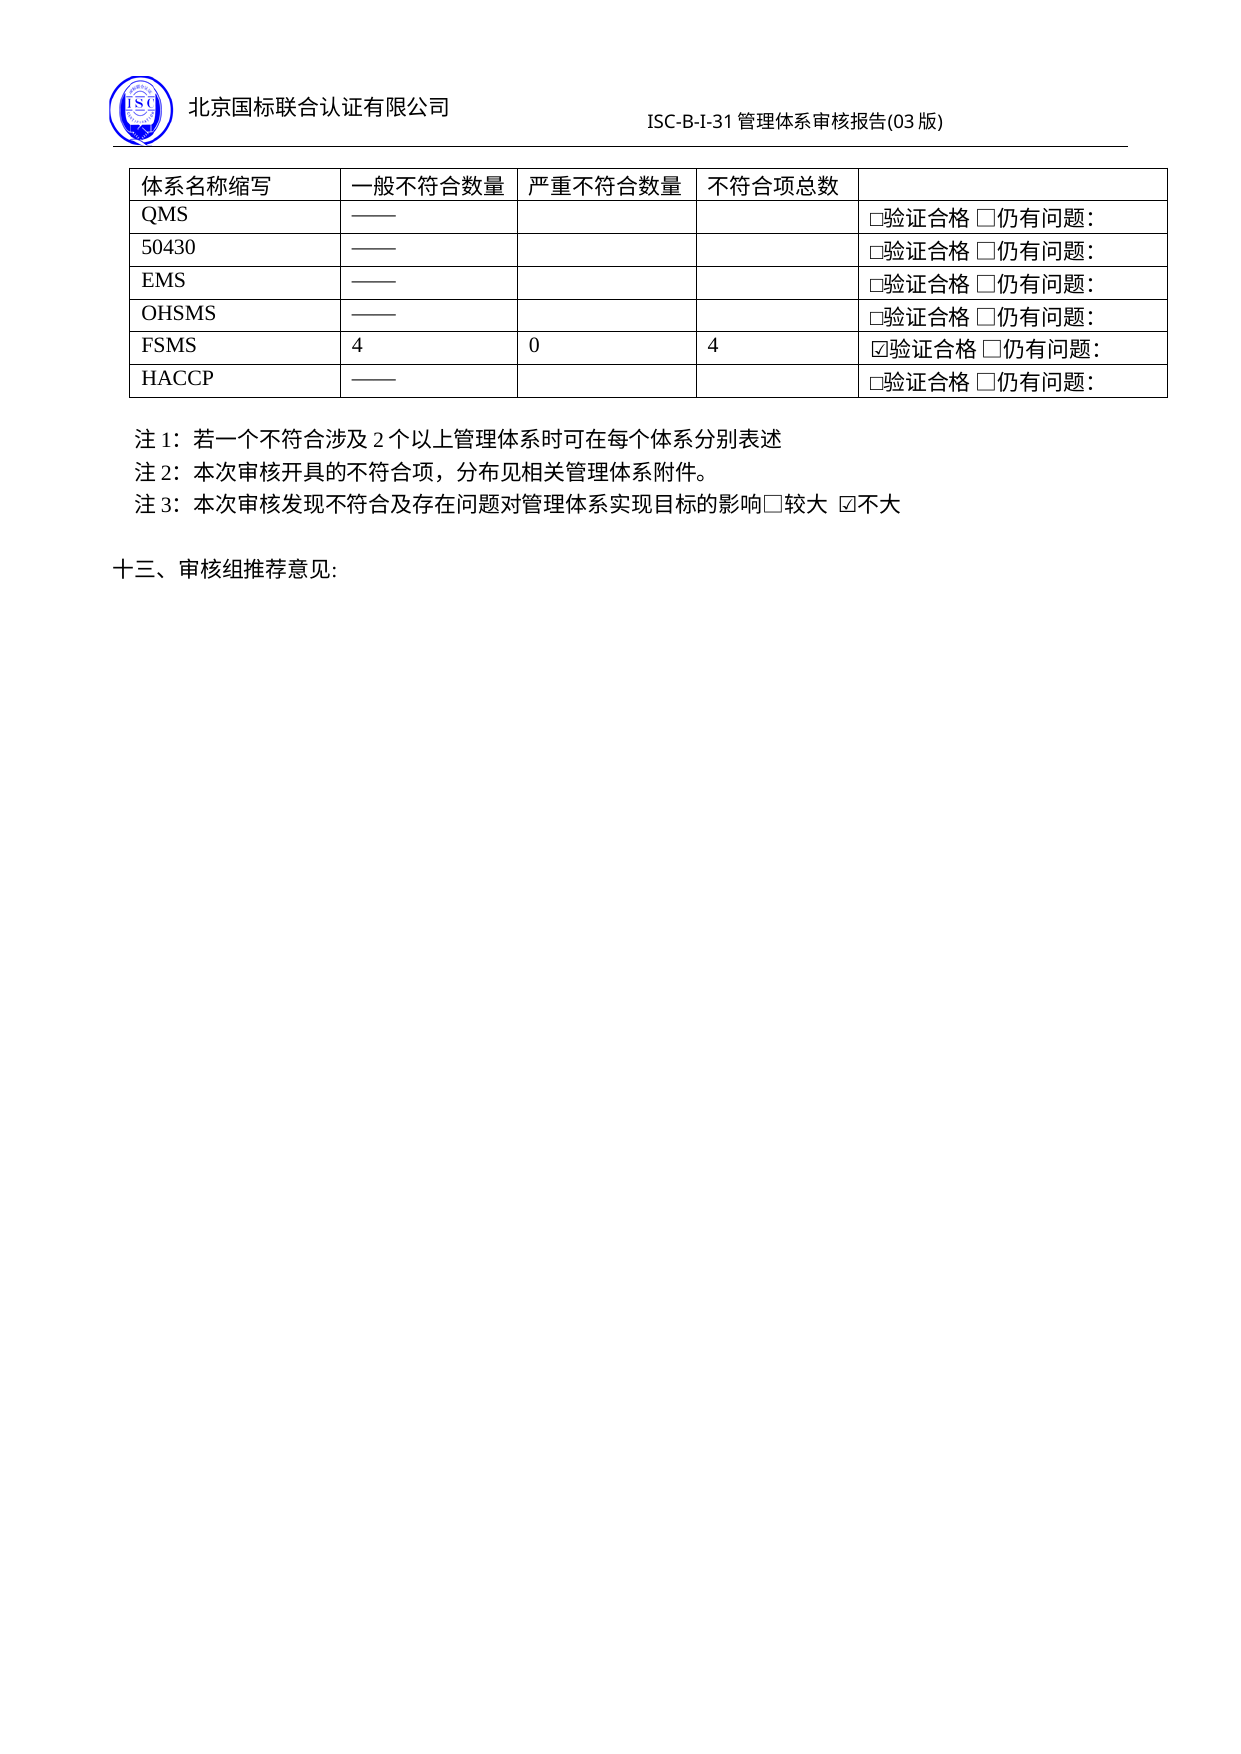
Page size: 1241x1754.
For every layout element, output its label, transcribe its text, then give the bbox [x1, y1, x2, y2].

table_header 一般不符合数量 [341, 169, 517, 200]
table_cell —— [341, 365, 517, 397]
table_cell [697, 201, 858, 233]
table_cell 4 [341, 332, 517, 364]
table_cell [697, 267, 858, 298]
table_cell 50430 [130, 234, 340, 266]
text 注2：本次审核开具的不符合项，分布见相关管理体系附件。 [112, 454, 1128, 487]
table_cell HACCP [130, 365, 340, 397]
table_cell [518, 201, 696, 233]
table_cell 4 [697, 332, 858, 364]
table_header [859, 169, 1167, 200]
table_cell FSMS [130, 332, 340, 364]
table_cell 0 [518, 332, 696, 364]
table_cell □验证合格 □仍有问题： [859, 267, 1167, 298]
text 注3：本次审核发现不符合及存在问题对管理体系实现目标的影响□较大 ☑不大 [112, 487, 1128, 519]
table_cell □验证合格 □仍有问题： [859, 300, 1167, 331]
text 注1：若一个不符合涉及2个以上管理体系时可在每个体系分别表述 [112, 162, 1128, 454]
table_header 体系名称缩写 [130, 169, 340, 200]
table_cell QMS [130, 201, 340, 233]
table_header 不符合项总数 [697, 169, 858, 200]
table_cell [518, 234, 696, 266]
table_cell [518, 267, 696, 298]
table_cell □验证合格 □仍有问题： [859, 201, 1167, 233]
table_cell —— [341, 267, 517, 298]
table_cell [697, 234, 858, 266]
table_cell □验证合格 □仍有问题： [859, 365, 1167, 397]
picture [108, 76, 174, 145]
table_cell □验证合格 □仍有问题： [859, 234, 1167, 266]
table_cell ☑验证合格 □仍有问题： [859, 332, 1167, 364]
table_cell OHSMS [130, 300, 340, 331]
table_cell EMS [130, 267, 340, 298]
text 十三、审核组推荐意见: [112, 552, 1128, 584]
table_cell [697, 300, 858, 331]
table_cell [518, 300, 696, 331]
table_cell —— [341, 300, 517, 331]
table_cell [697, 365, 858, 397]
table_cell —— [341, 201, 517, 233]
table_cell —— [341, 234, 517, 266]
table_cell [518, 365, 696, 397]
table_header 严重不符合数量 [518, 169, 696, 200]
